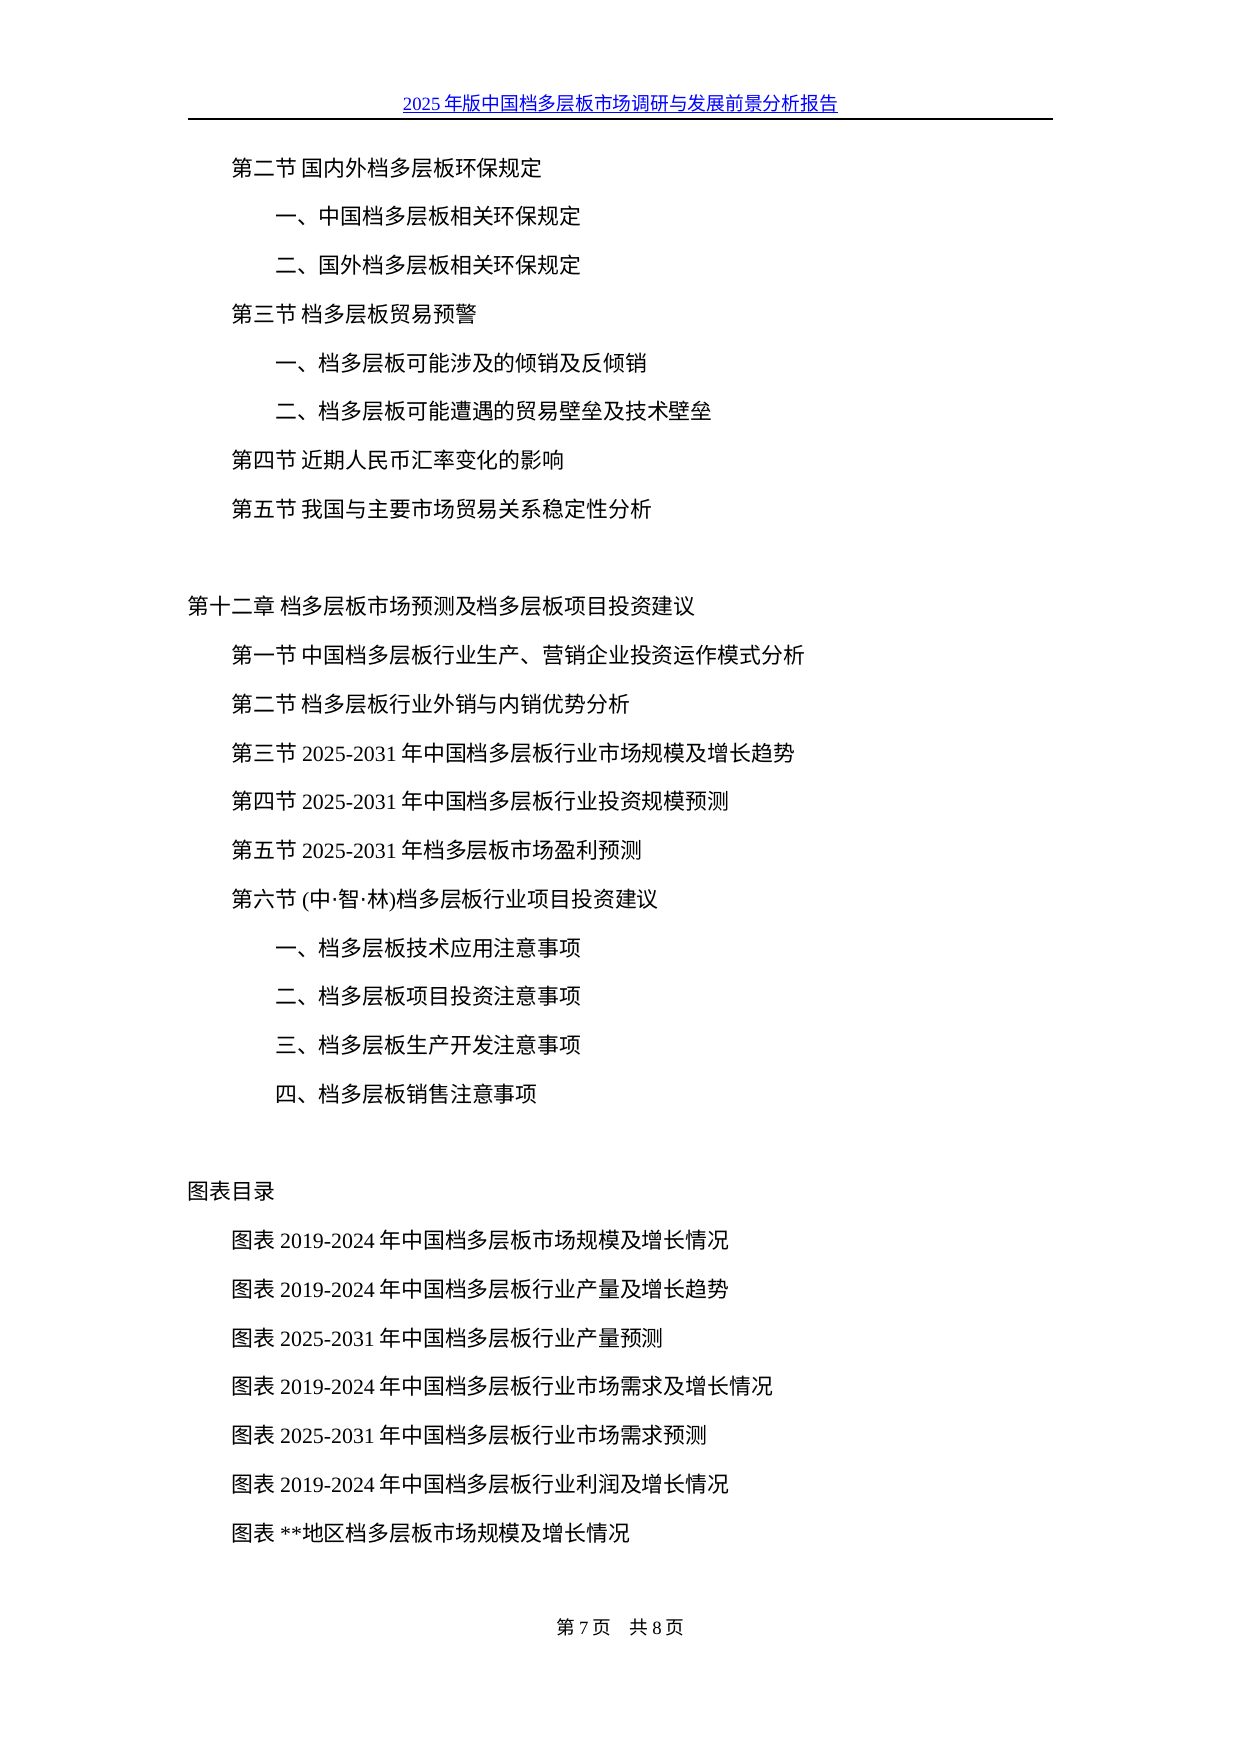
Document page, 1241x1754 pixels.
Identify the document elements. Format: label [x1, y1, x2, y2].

text [187, 150, 1053, 1548]
